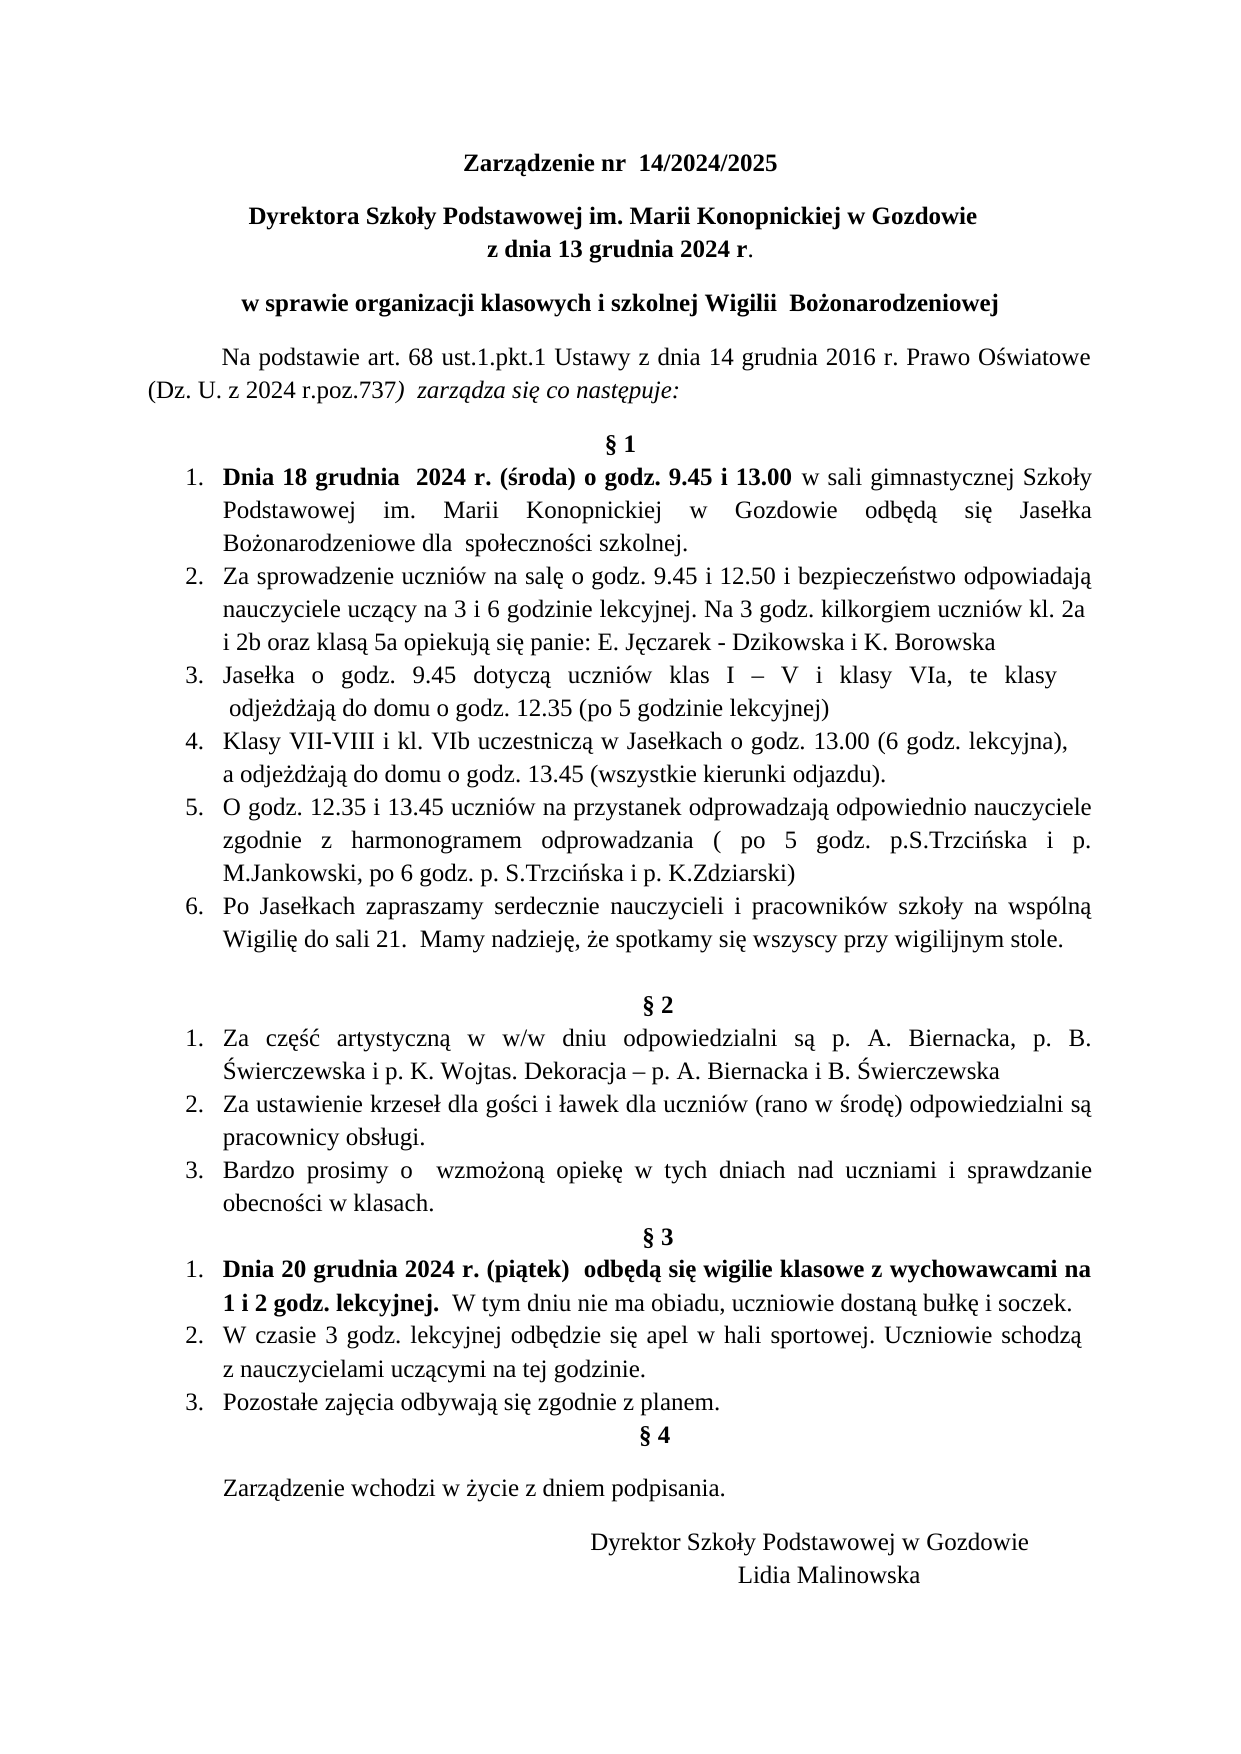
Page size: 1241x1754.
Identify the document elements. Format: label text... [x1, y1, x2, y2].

list Za część artystyczną w w/w dniu odpowiedzialni są p. A. Biernacka, p. B. Świerczewska i p. K. Wojtas. Dekoracja – p. A. Biernacka i B. Świerczewska [185, 1023, 1093, 1085]
list Za sprowadzenie uczniów na salę o godz. 9.45 i 12.50 i bezpieczeństwo odpowiadają nauczyciele uczący na 3 i 6 godzinie lekcyjnej. Na 3 godz. kilkorgiem uczniów kl. 2a i 2b oraz klasą 5a opiekują się panie: E. Jęczarek - Dzikowska i K. Borowska [185, 561, 1093, 656]
list Po Jasełkach zapraszamy serdecznie nauczycieli i pracowników szkoły na wspólną Wigilię do sali 21. Mamy nadzieję, że spotkamy się wszyscy przy wigilijnym stole. [185, 891, 1093, 953]
list Bardzo prosimy o wzmożoną opiekę w tych dniach nad uczniami i sprawdzanie obecności w klasach. [185, 1156, 1093, 1217]
list Zarządzenie wchodzi w życie z dniem podpisania. [223, 1473, 1093, 1502]
list Jasełka o godz. 9.45 dotyczą uczniów klas I – V i klasy VIa, te klasy odjeżdżają do domu o godz. 12.35 (po 5 godzinie lekcyjnej) [185, 660, 1093, 722]
text § 4 [148, 1420, 1093, 1448]
list Dnia 20 grudnia 2024 r. (piątek) odbędą się wigilie klasowe z wychowawcami na 1 i 2 godz. lekcyjnej. W tym dniu nie ma obiadu, uczniowie dostaną bułkę i soczek. [185, 1254, 1093, 1316]
list Klasy VII-VIII i kl. VIb uczestniczą w Jasełkach o godz. 13.00 (6 godz. lekcyjna), a odjeżdżają do domu o godz. 13.45 (wszystkie kierunki odjazdu). [185, 726, 1093, 788]
text Dyrektora Szkoły Podstawowej im. Marii Konopnickiej w Gozdowie z dnia 13 grudnia 2024 r. [148, 201, 1093, 263]
list Dnia 18 grudnia 2024 r. (środa) o godz. 9.45 i 13.00 w sali gimnastycznej Szkoły Podstawowej im. Marii Konopnickiej w Gozdowie odbędą się Jasełka Bożonarodzeniowe dla społeczności szkolnej. [185, 462, 1093, 557]
list O godz. 12.35 i 13.45 uczniów na przystanek odprowadzają odpowiednio nauczyciele zgodnie z harmonogramem odprowadzania ( po 5 godz. p.S.Trzcińska i p. M.Jankowski, po 6 godz. p. S.Trzcińska i p. K.Zdziarski) [185, 792, 1093, 887]
list Pozostałe zajęcia odbywają się zgodnie z planem. [185, 1387, 1093, 1415]
list W czasie 3 godz. lekcyjnej odbędzie się apel w hali sportowej. Uczniowie schodzą z nauczycielami uczącymi na tej godzinie. [185, 1321, 1093, 1382]
text Dyrektor Szkoły Podstawowej w Gozdowie Lidia Malinowska [516, 1527, 1093, 1589]
list § 2 [223, 990, 1093, 1019]
text Zarządzenie nr 14/2024/2025 [148, 148, 1093, 176]
text § 1 [148, 429, 1093, 458]
text Na podstawie art. 68 ust.1.pkt.1 Ustawy z dnia 14 grudnia 2016 r. Prawo Oświatowe (Dz. U. z 2024 r.poz.737) zarządza się co następuje: [148, 342, 1093, 404]
text w sprawie organizacji klasowych i szkolnej Wigilii Bożonarodzeniowej [148, 288, 1093, 317]
list § 3 [223, 1222, 1093, 1250]
list Za ustawienie krzeseł dla gości i ławek dla uczniów (rano w środę) odpowiedzialni są pracownicy obsługi. [185, 1089, 1093, 1151]
